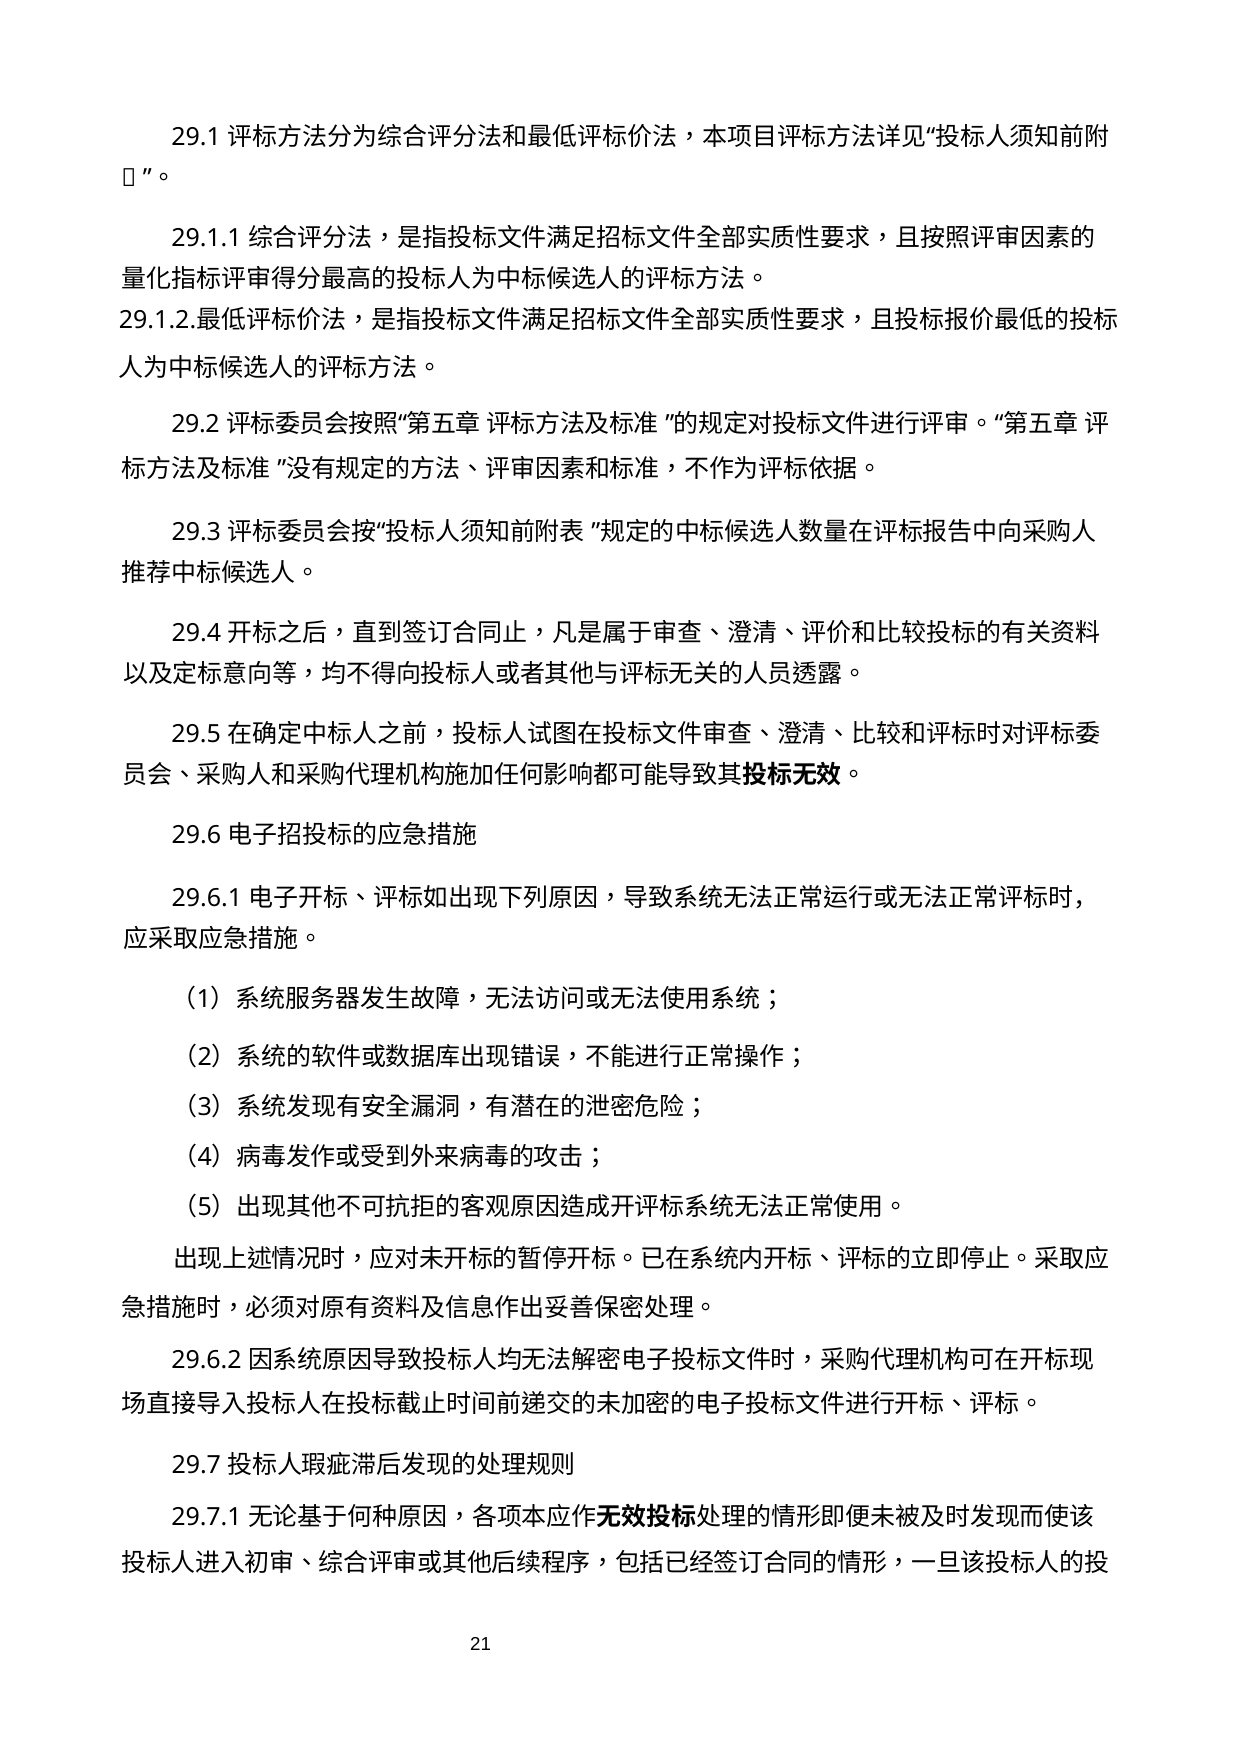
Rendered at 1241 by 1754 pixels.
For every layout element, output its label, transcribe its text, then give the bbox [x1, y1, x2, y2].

text 29.6.2 因系统原因导致投标人均无法解密电子投标文件时，采购代理机构可在开标现场直接导入投标人在投标截止时间前递交的未加密的电子投标文件进行开标、评标。 [121, 1342, 1107, 1420]
text 出现上述情况时，应对未开标的暂停开标。已在系统内开标、评标的立即停止。采取应急措施时，必须对原有资料及信息作出妥善保密处理。 [121, 1240, 1116, 1323]
text 29.3 评标委员会按“投标人须知前附表 ”规定的中标候选人数量在评标报告中向采购人推荐中标候选人。 [122, 513, 1113, 588]
text 29.4 开标之后，直到签订合同止，凡是属于审查、澄清、评价和比较投标的有关资料以及定标意向等，均不得向投标人或者其他与评标无关的人员透露。 [123, 614, 1121, 689]
text 29.2 评标委员会按照“第五章 评标方法及标准 ”的规定对投标文件进行评审。“第五章 评标方法及标准 ”没有规定的方法、评审因素和标准，不作为评标依据。 [121, 406, 1116, 484]
text 29.1.1 综合评分法，是指投标文件满足招标文件全部实质性要求，且按照评审因素的量化指标评审得分最高的投标人为中标候选人的评标方法。 [121, 219, 1111, 295]
text 29.1.2.最低评标价法，是指投标文件满足招标文件全部实质性要求，且投标报价最低的投标人为中标候选人的评标方法。 [119, 302, 1122, 384]
text 29.6.1 电子开标、评标如出现下列原因，导致系统无法正常运行或无法正常评标时，应采取应急措施。 [123, 877, 1121, 954]
text （4）病毒发作或受到外来病毒的攻击； [172, 1141, 1122, 1172]
text 29.7 投标人瑕疵滞后发现的处理规则 [171, 1449, 1122, 1480]
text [121, 1499, 1116, 1579]
text （5）出现其他不可抗拒的客观原因造成开评标系统无法正常使用。 [172, 1191, 1122, 1221]
text 29.5 在确定中标人之前，投标人试图在投标文件审查、澄清、比较和评标时对评标委员会、采购人和采购代理机构施加任何影响都可能导致其投标无效。 [122, 715, 1122, 791]
text （3）系统发现有安全漏洞，有潜在的泄密危险； [172, 1090, 1122, 1122]
text 29.6 电子招投标的应急措施 [123, 817, 1121, 851]
text （1）系统服务器发生故障，无法访问或无法使用系统； [123, 981, 1121, 1014]
text 29.1 评标方法分为综合评分法和最低评标价法，本项目评标方法详见“投标人须知前附表 ”。 [121, 118, 1117, 193]
text （2）系统的软件或数据库出现错误，不能进行正常操作； [172, 1041, 1122, 1072]
